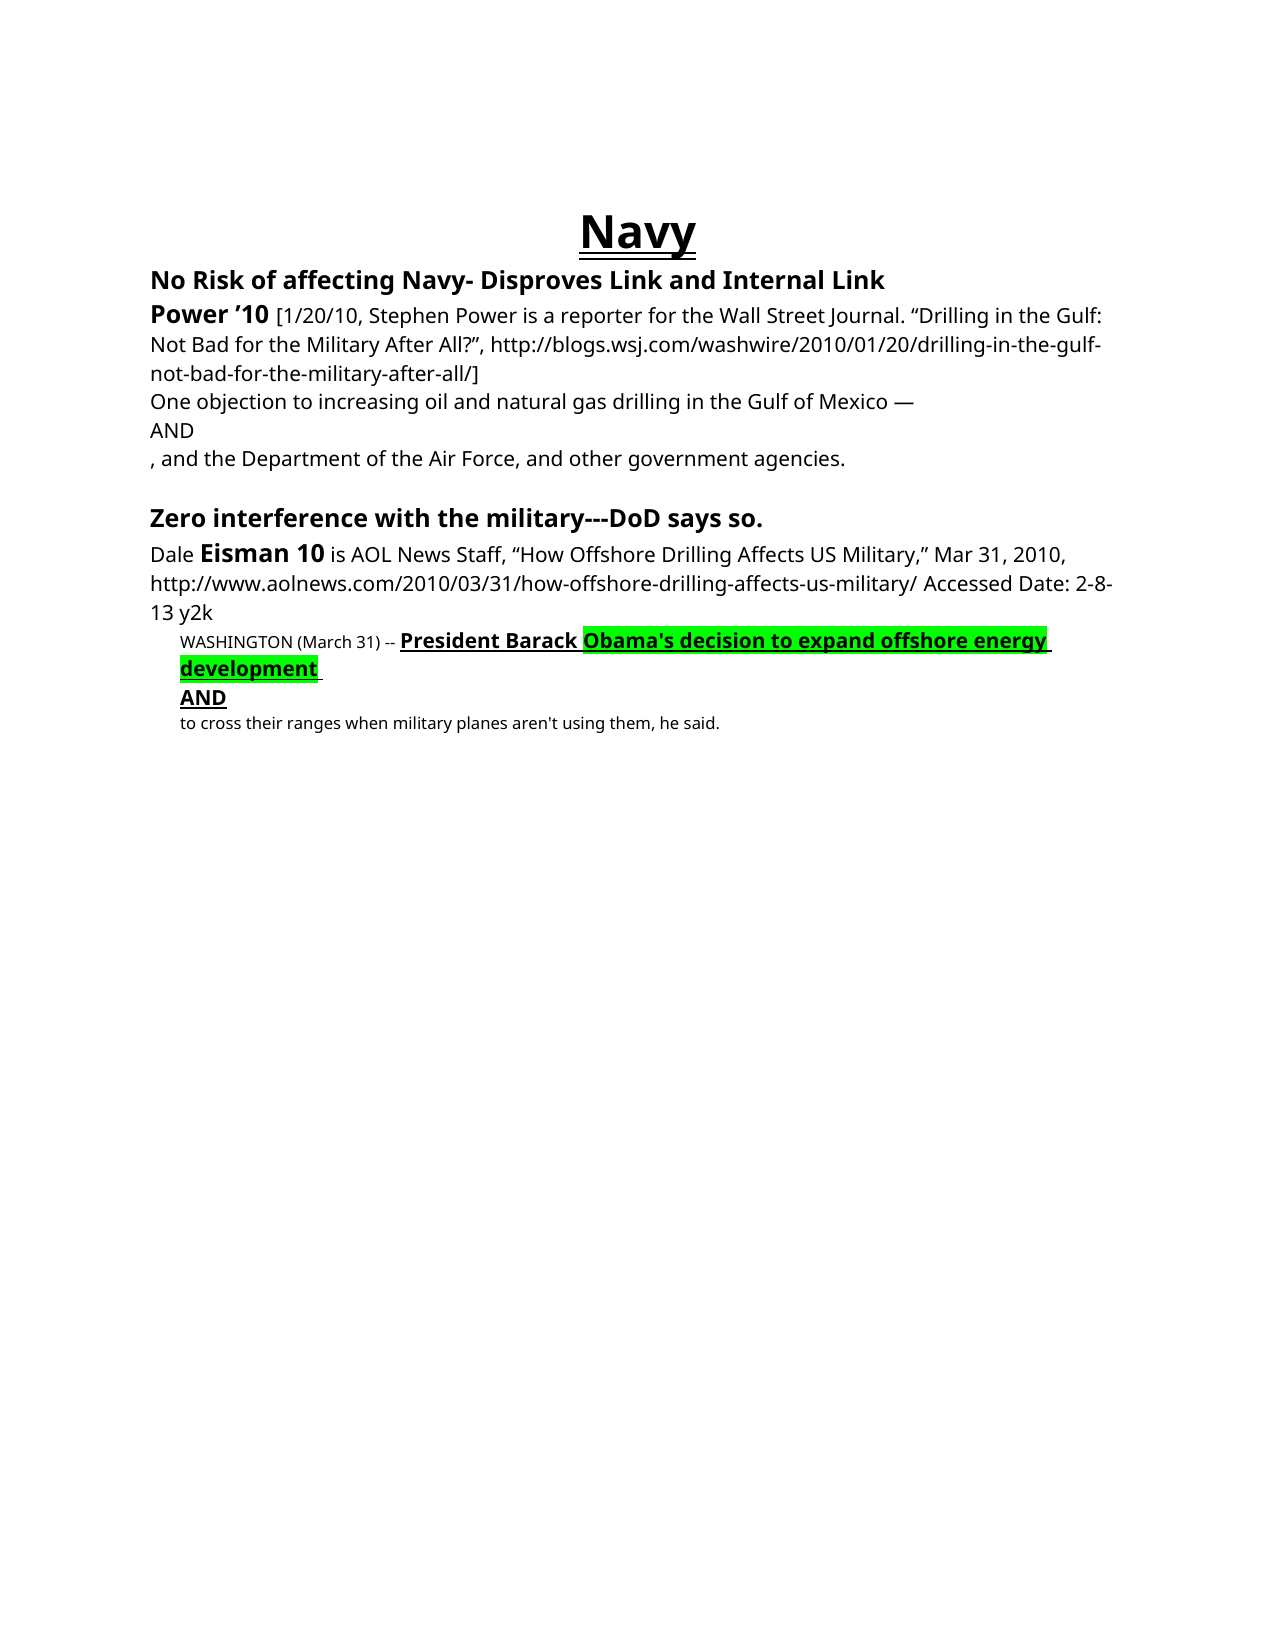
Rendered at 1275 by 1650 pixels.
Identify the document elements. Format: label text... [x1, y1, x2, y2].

text AND [150, 416, 1125, 444]
text One objection to increasing oil and natural gas drilling in the Gulf of Mexico — [150, 387, 1125, 416]
text AND [180, 683, 1095, 711]
text Dale Eisman 10 is AOL News Staff, “How Offshore Drilling Affects US Military,” Mar 31, 2010, http://www.aolnews.com/2010/03/31/how-offshore-drilling-affects-us-military/ Accessed Date: 2-8-13 y2k [150, 535, 1125, 626]
text Zero interference with the military---DoD says so. [150, 501, 1125, 535]
subtitle Navy [150, 200, 1125, 262]
text Power ’10 [1/20/10, Stephen Power is a reporter for the Wall Street Journal. “Drilling in the Gulf: Not Bad for the Military After All?”, http://blogs.wsj.com/washwire/2010/01/20/drilling-in-the-gulf-not-bad-for-the-military-after-all/] [150, 296, 1125, 387]
text No Risk of affecting Navy- Disproves Link and Internal Link [150, 262, 1125, 296]
text , and the Department of the Air Force, and other government agencies. [150, 444, 1125, 473]
text WASHINGTON (March 31) -- President Barack Obama's decision to expand offshore energy development [180, 626, 1095, 683]
text to cross their ranges when military planes aren't using them, he said. [180, 711, 1095, 734]
